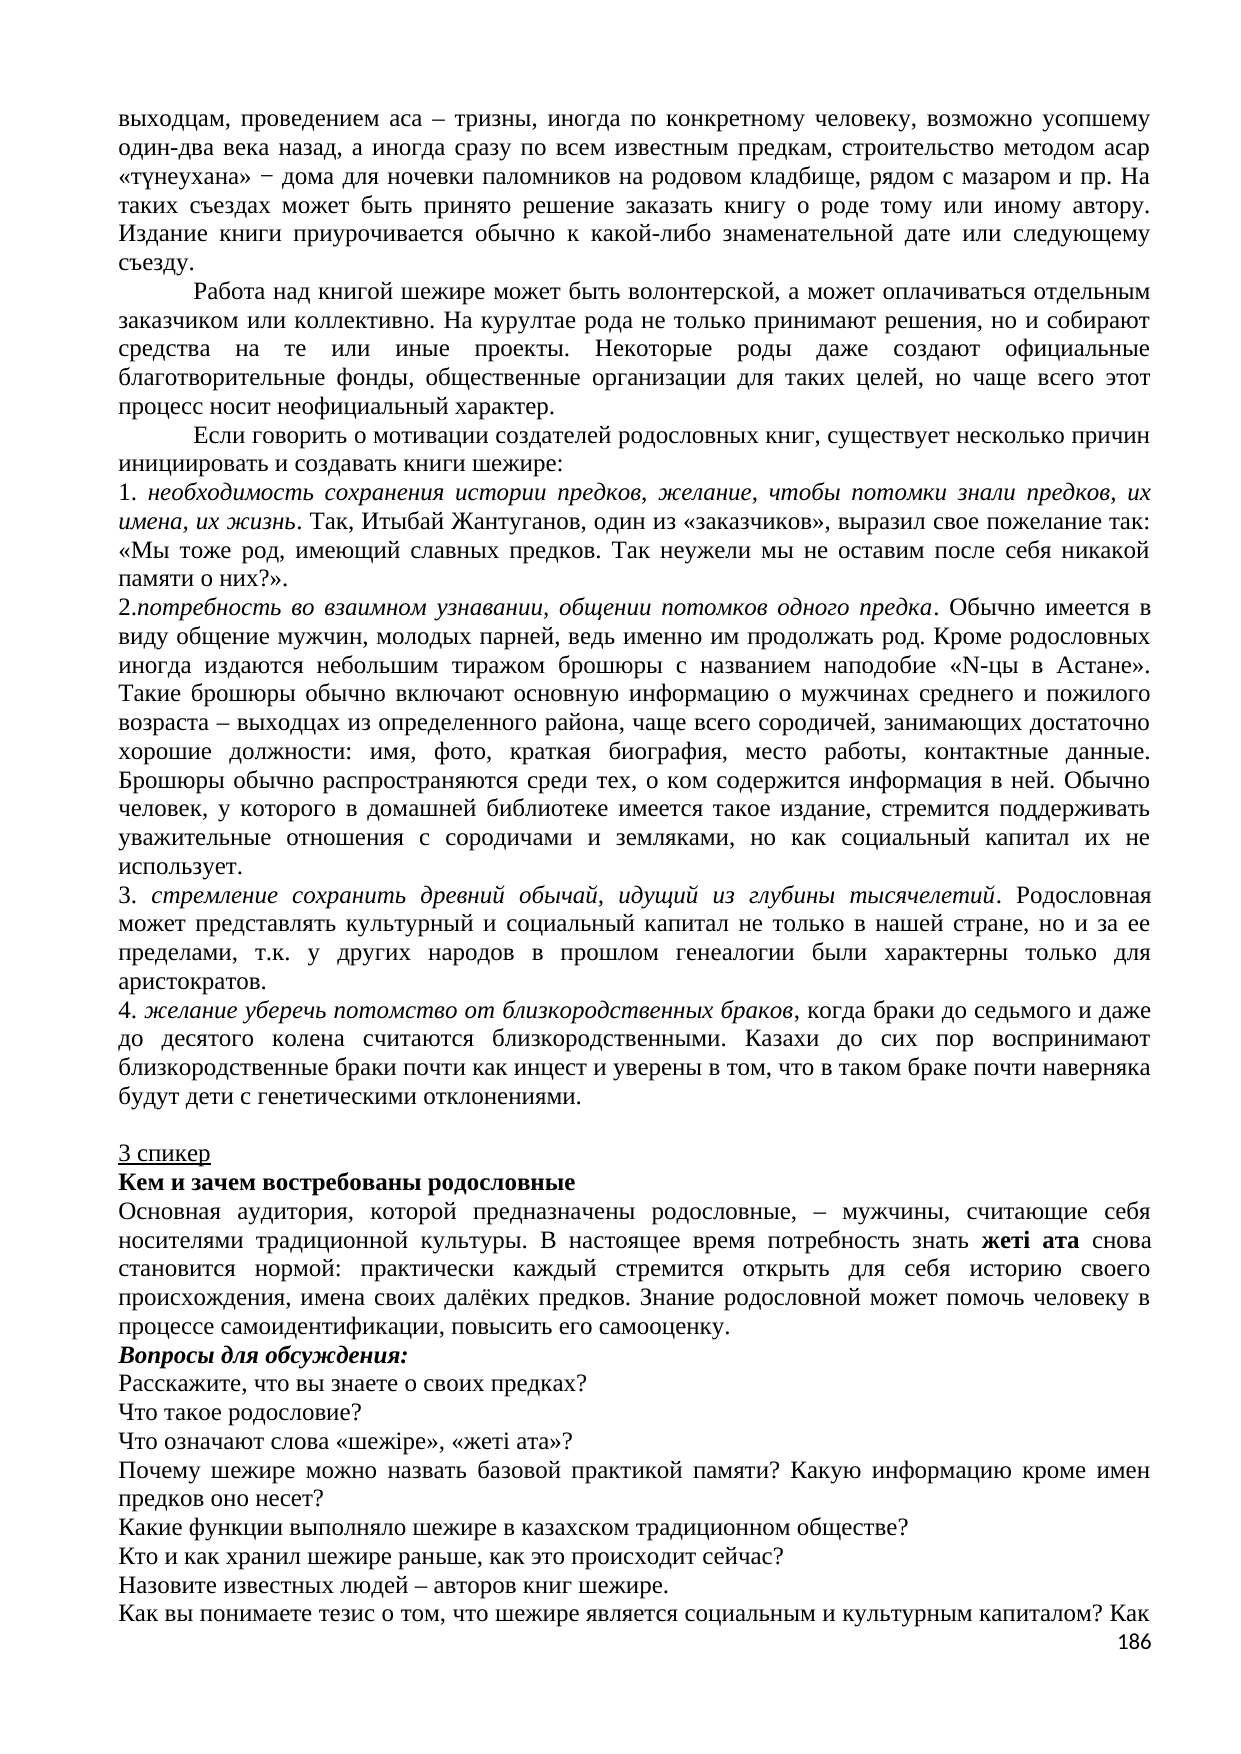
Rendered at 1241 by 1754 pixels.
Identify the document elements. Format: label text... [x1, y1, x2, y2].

text 3. стремление сохранить древний обычай, идущий из глубины тысячелетий. Родословная может представлять культурный и социальный капитал не только в нашей стране, но и за ее пределами, т.к. у других народов в прошлом генеалогии были характерны только для аристократов. [118, 880, 1152, 995]
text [118, 1598, 1152, 1627]
text Назовите известных людей – авторов книг шежире. [118, 1570, 1152, 1598]
text Работа над книгой шежире может быть волонтерской, а может оплачиваться отдельным заказчиком или коллективно. На курултае рода не только принимают решения, но и собирают средства на те или иные проекты. Некоторые роды даже создают официальные благотворительные фонды, общественные организации для таких целей, но чаще всего этот процесс носит неофициальный характер. [118, 276, 1152, 420]
text 4. желание уберечь потомство от близкородственных браков, когда браки до седьмого и даже до десятого колена считаются близкородственными. Казахи до сих пор воспринимают близкородственные браки почти как инцест и уверены в том, что в таком браке почти наверняка будут дети с генетическими отклонениями. [118, 995, 1152, 1110]
text Расскажите, что вы знаете о своих предках? [118, 1368, 1152, 1397]
text Основная аудитория, которой предназначены родословные, – мужчины, считающие себя носителями традиционной культуры. В настоящее время потребность знать жеті ата снова становится нормой: практически каждый стремится открыть для себя историю своего происхождения, имена своих далёких предков. Знание родословной может помочь человеку в процессе самоидентификации, повысить его самооценку. [118, 1196, 1152, 1340]
text Что означают слова «шежіре», «жеті ата»? [118, 1426, 1152, 1455]
text Почему шежире можно назвать базовой практикой памяти? Какую информацию кроме имен предков оно несет? [118, 1455, 1152, 1512]
text 1. необходимость сохранения истории предков, желание, чтобы потомки знали предков, их имена, их жизнь. Так, Итыбай Жантуганов, один из «заказчиков», выразил свое пожелание так: «Мы тоже род, имеющий славных предков. Так неужели мы не оставим после себя никакой памяти о них?». [118, 477, 1152, 592]
text 2.потребность во взаимном узнавании, общении потомков одного предка. Обычно имеется в виду общение мужчин, молодых парней, ведь именно им продолжать род. Кроме родословных иногда издаются небольшим тиражом брошюры с названием наподобие «N-цы в Астане». Такие брошюры обычно включают основную информацию о мужчинах среднего и пожилого возраста – выходцах из определенного района, чаще всего сородичей, занимающих достаточно хорошие должности: имя, фото, краткая биография, место работы, контактные данные. Брошюры обычно распространяются среди тех, о ком содержится информация в ней. Обычно человек, у которого в домашней библиотеке имеется такое издание, стремится поддерживать уважительные отношения с сородичами и земляками, но как социальный капитал их не использует. [118, 592, 1152, 880]
text Какие функции выполняло шежире в казахском традиционном обществе? [118, 1512, 1152, 1541]
text Вопросы для обсуждения: [118, 1340, 1152, 1368]
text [118, 103, 1152, 276]
text Что такое родословие? [118, 1397, 1152, 1426]
text Кто и как хранил шежире раньше, как это происходит сейчас? [118, 1541, 1152, 1570]
text 3 спикер [118, 1138, 1152, 1167]
text Кем и зачем востребованы родословные [118, 1167, 1152, 1196]
text Если говорить о мотивации создателей родословных книг, существует несколько причин инициировать и создавать книги шежире: [118, 420, 1152, 477]
